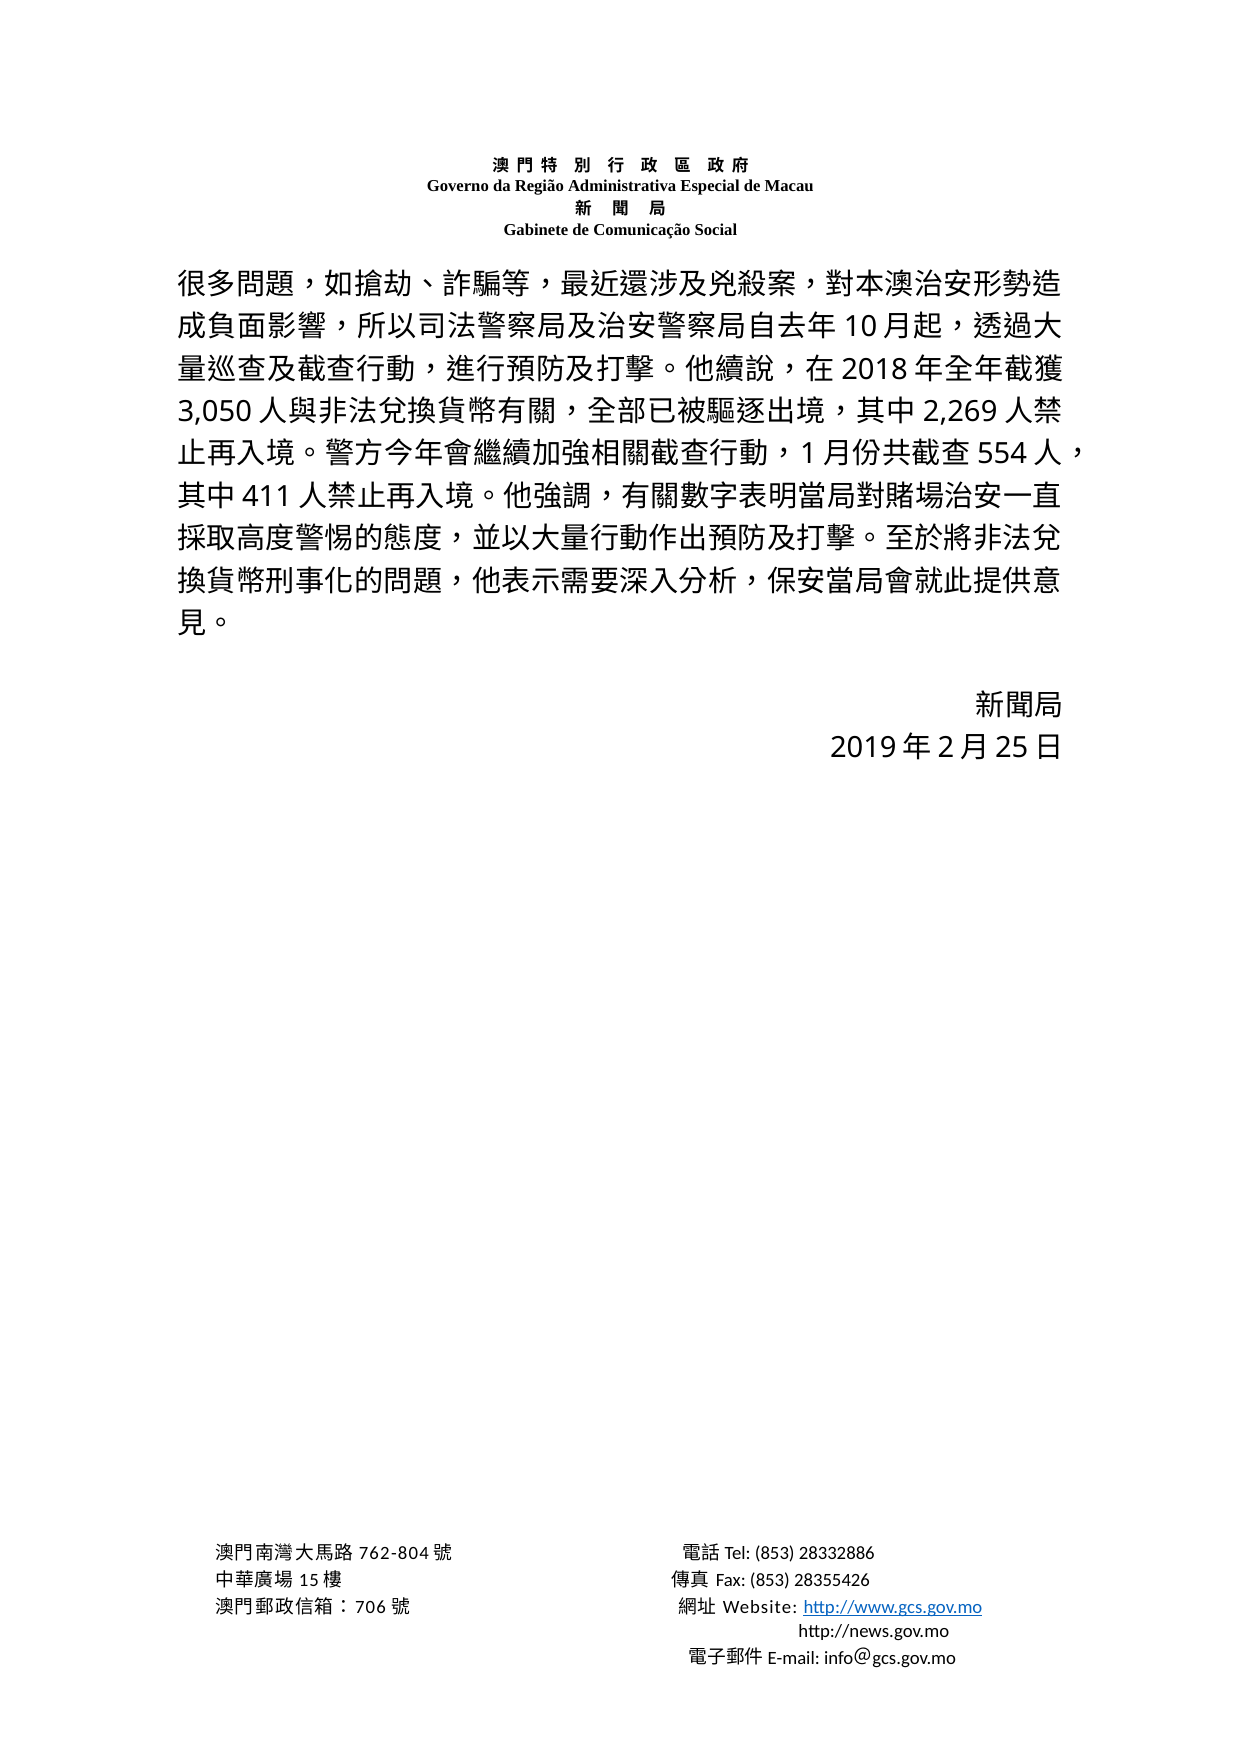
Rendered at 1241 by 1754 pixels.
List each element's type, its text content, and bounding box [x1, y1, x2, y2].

text 2019年2月25日 [177, 724, 1063, 766]
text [177, 261, 1063, 642]
text 新聞局 [177, 681, 1063, 724]
